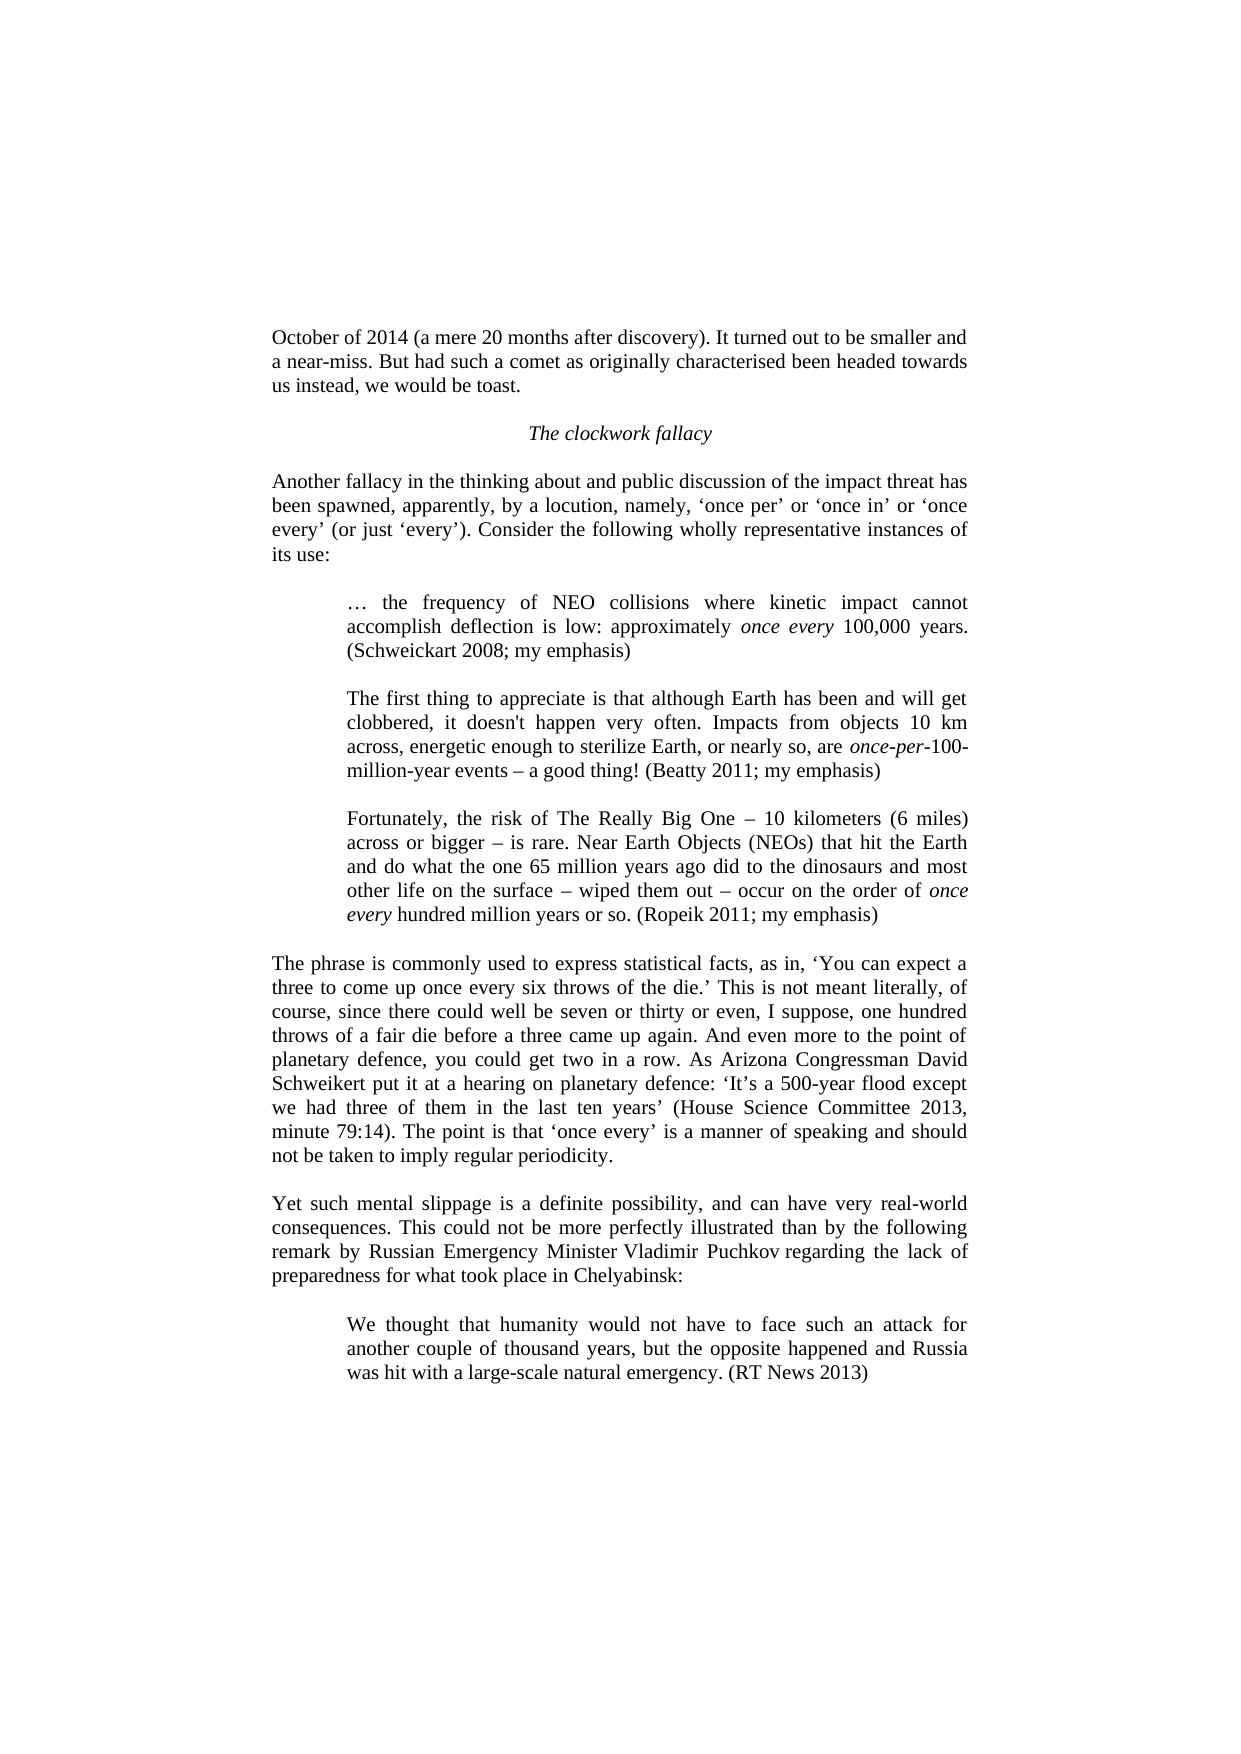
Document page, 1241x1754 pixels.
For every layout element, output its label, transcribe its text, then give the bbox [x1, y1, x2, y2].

text Another fallacy in the thinking about and public discussion of the impact threat has been spawned, apparently, by a locution, namely, ‘once per’ or ‘once in’ or ‘once every’ (or just ‘every’). Consider the following wholly representative instances of its use: [272, 469, 968, 566]
text Fortunately, the risk of The Really Big One – 10 kilometers (6 miles) across or bigger – is rare. Near Earth Objects (NEOs) that hit the Earth and do what the one 65 million years ago did to the dinosaurs and most other life on the surface – wiped them out – occur on the order of once every hundred million years or so. (Ropeik 2011; my emphasis) [347, 806, 968, 926]
text Yet such mental slippage is a definite possibility, and can have very real-world consequences. This could not be more perfectly illustrated than by the following remark by Russian Emergency Minister Vladimir Puchkov regarding the lack of preparedness for what took place in Chelyabinsk: [272, 1191, 968, 1287]
text The phrase is commonly used to express statistical facts, as in, ‘You can expect a three to come up once every six throws of the die.’ This is not meant literally, of course, since there could well be seven or thirty or even, I suppose, one hundred throws of a fair die before a three came up again. And even more to the point of planetary defence, you could get two in a row. As Arizona Congressman David Schweikert put it at a hearing on planetary defence: ‘It’s a 500-year flood except we had three of them in the last ten years’ (House Science Committee 2013, minute 79:14). The point is that ‘once every’ is a manner of speaking and should not be taken to imply regular periodicity. [272, 951, 968, 1167]
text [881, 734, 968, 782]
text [272, 325, 968, 397]
text We thought that humanity would not have to face such an attack for another couple of thousand years, but the opposite happened and Russia was hit with a large-scale natural emergency. (RT News 2013) [347, 1311, 968, 1384]
text … the frequency of NEO collisions where kinetic impact cannot accomplish deflection is low: approximately once every 100,000 years. (Schweickart 2008; my emphasis) [354, 638, 968, 662]
text The clockwork fallacy [272, 421, 968, 445]
